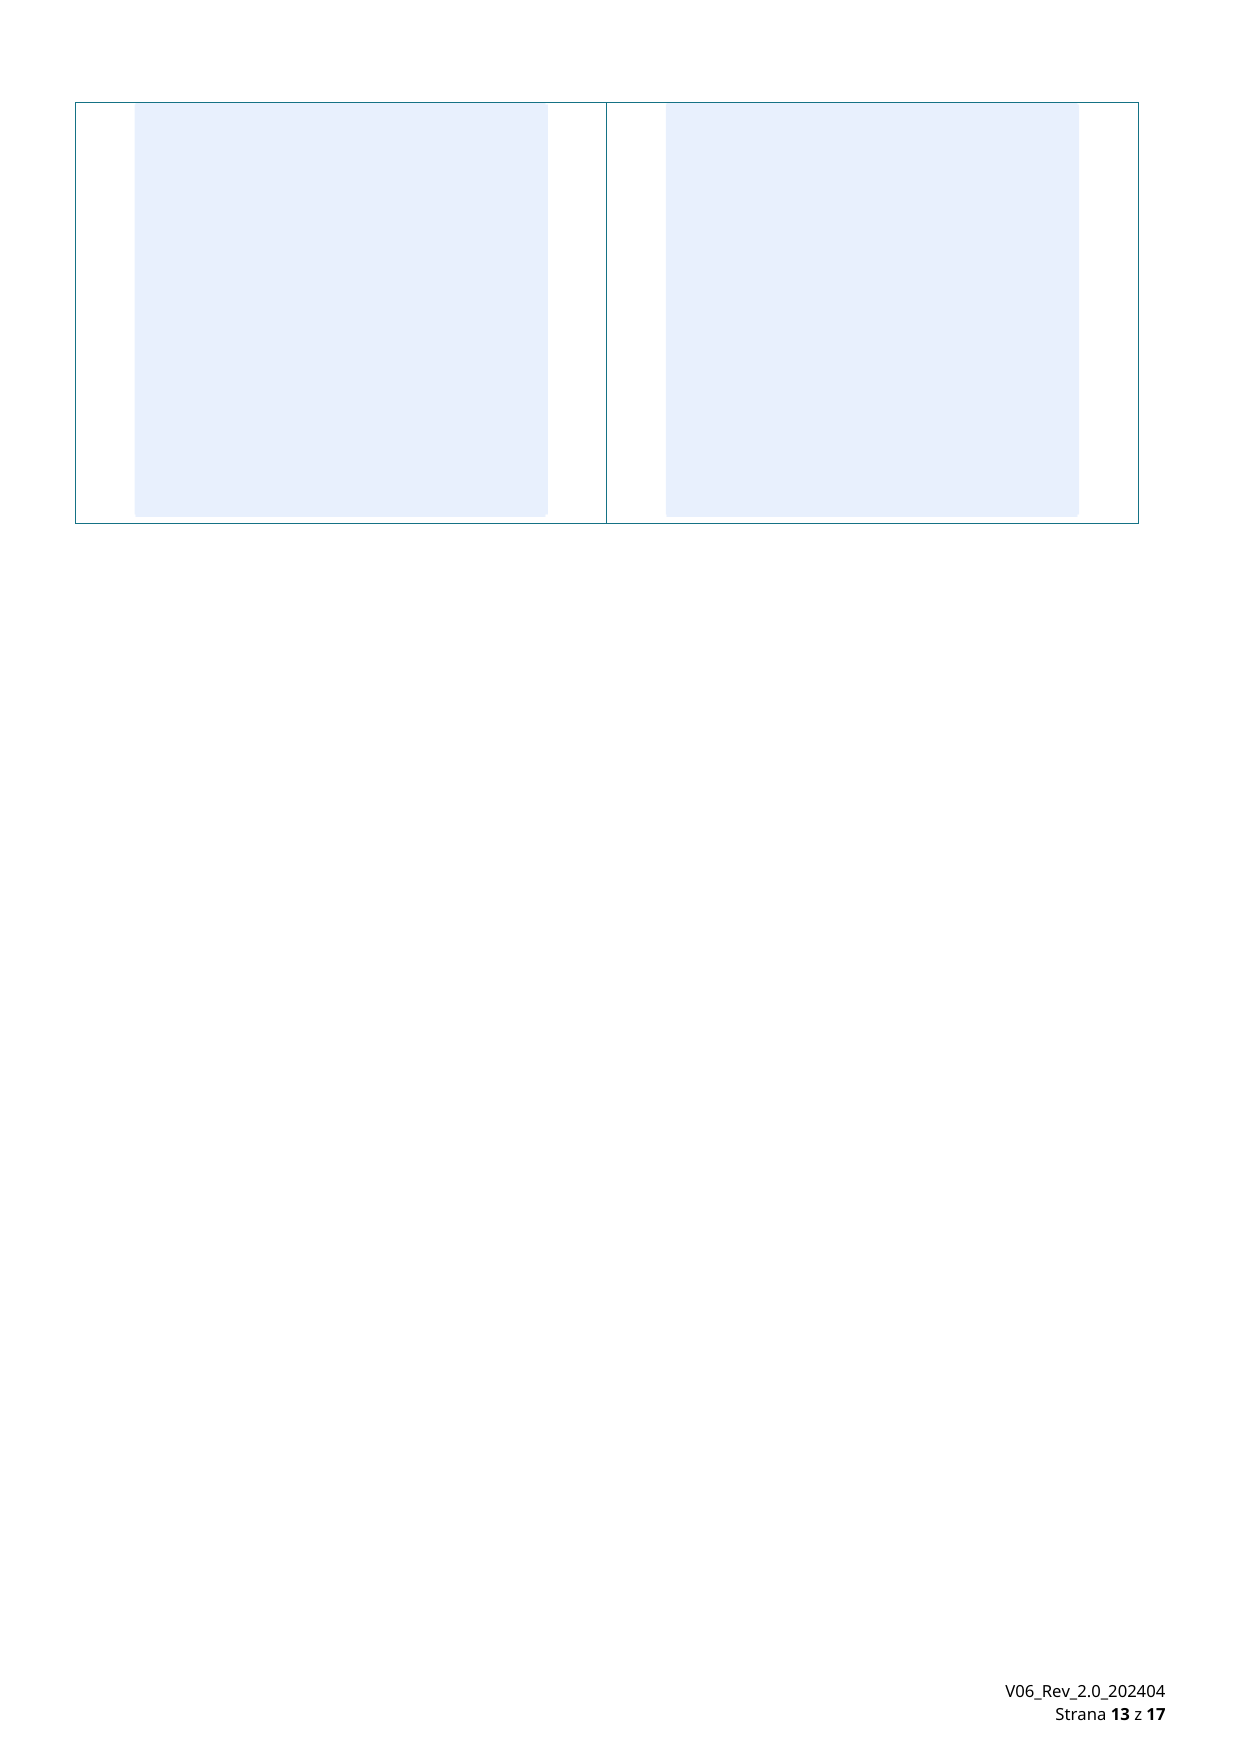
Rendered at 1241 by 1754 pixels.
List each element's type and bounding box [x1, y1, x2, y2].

picture [665, 103, 1080, 517]
picture [134, 103, 548, 517]
